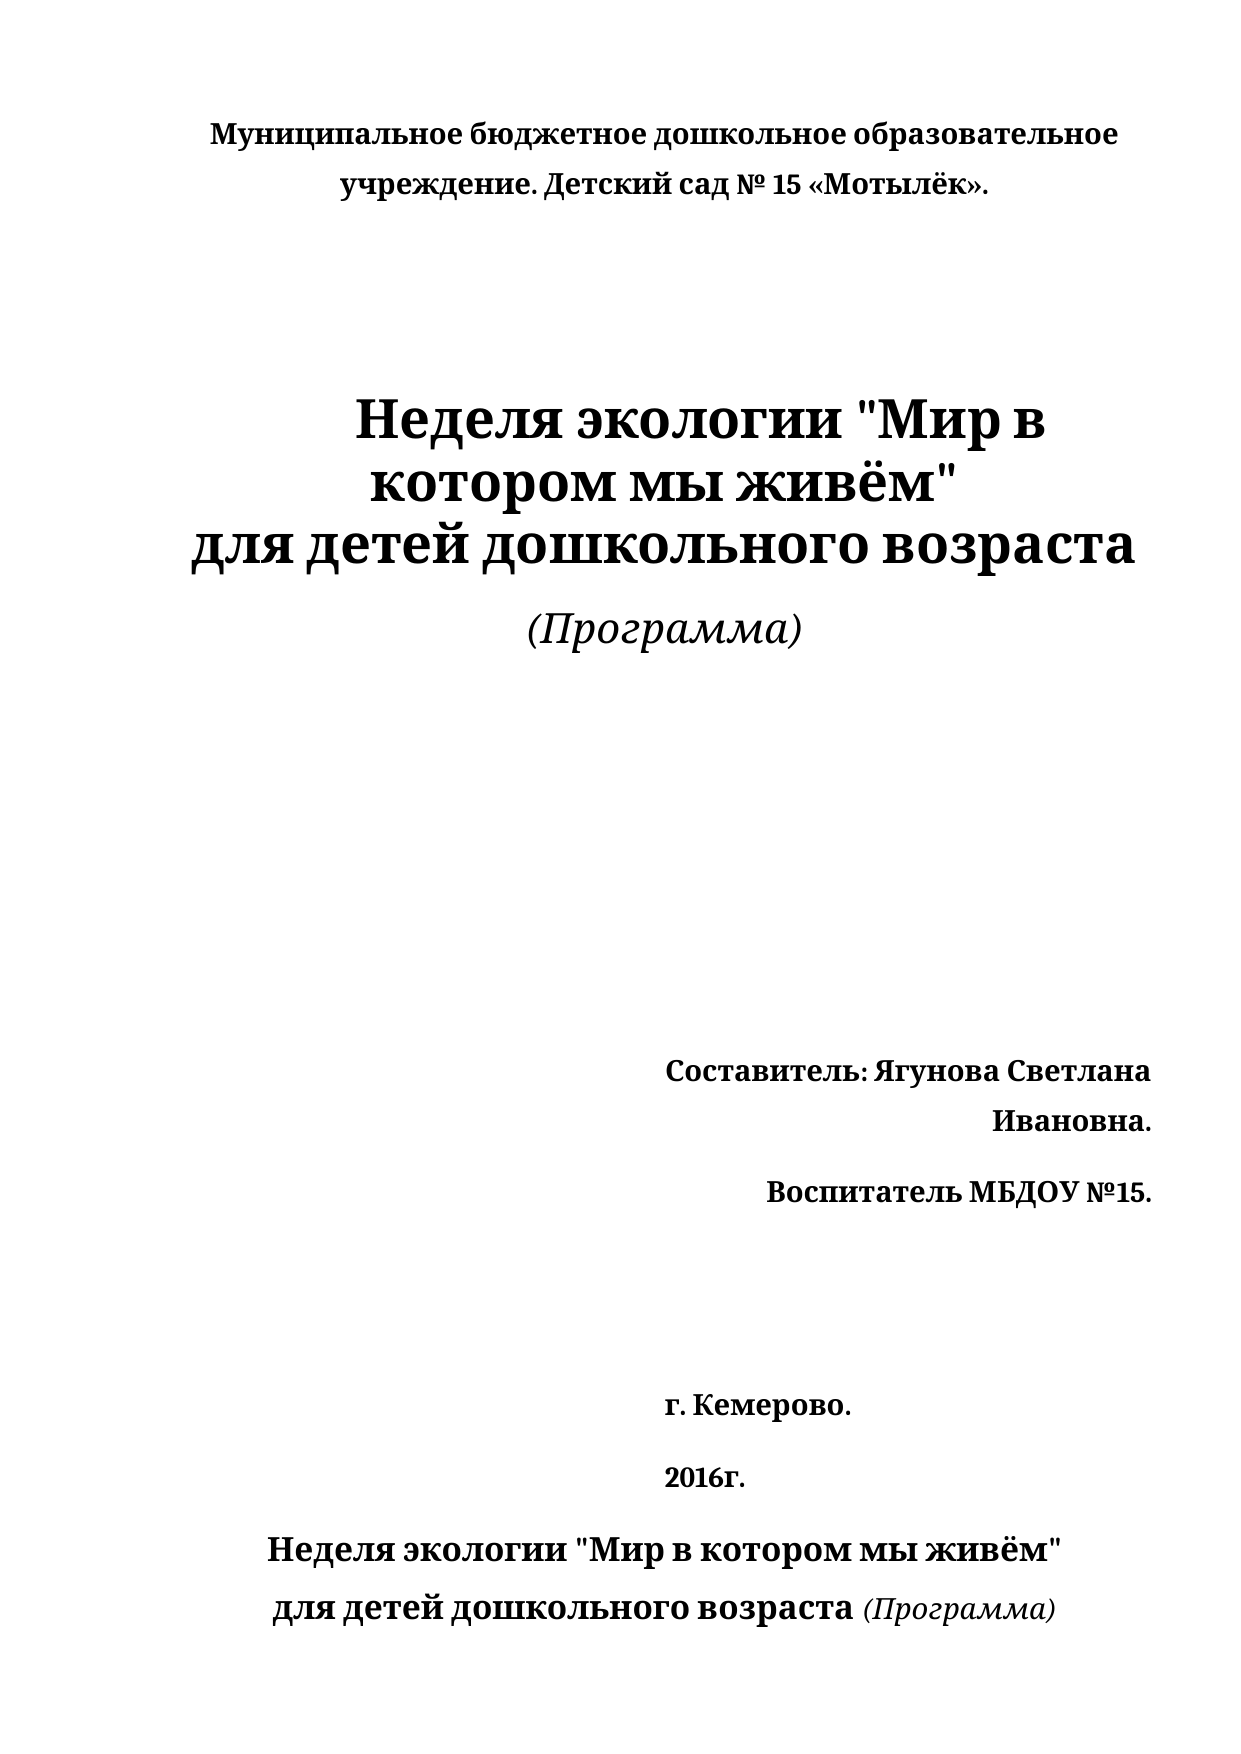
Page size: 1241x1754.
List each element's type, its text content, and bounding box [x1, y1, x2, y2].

text Составитель: Ягунова Светлана Ивановна. [664, 1055, 1152, 1138]
text 2016г. [664, 1461, 1152, 1494]
text Муниципальное бюджетное дошкольное образовательное учреждение. Детский сад № 15 «Мотылёк». [177, 118, 1152, 202]
text Неделя экологии "Мир в котором мы живём" для детей дошкольного возраста (Программа) [177, 1532, 1152, 1628]
text (Программа) [177, 606, 1152, 654]
text Неделя экологии "Мир в котором мы живём" для детей дошкольного возраста [177, 390, 1152, 577]
text г. Кемерово. [664, 1389, 1152, 1423]
text Воспитатель МБДОУ №15. [664, 1176, 1152, 1210]
